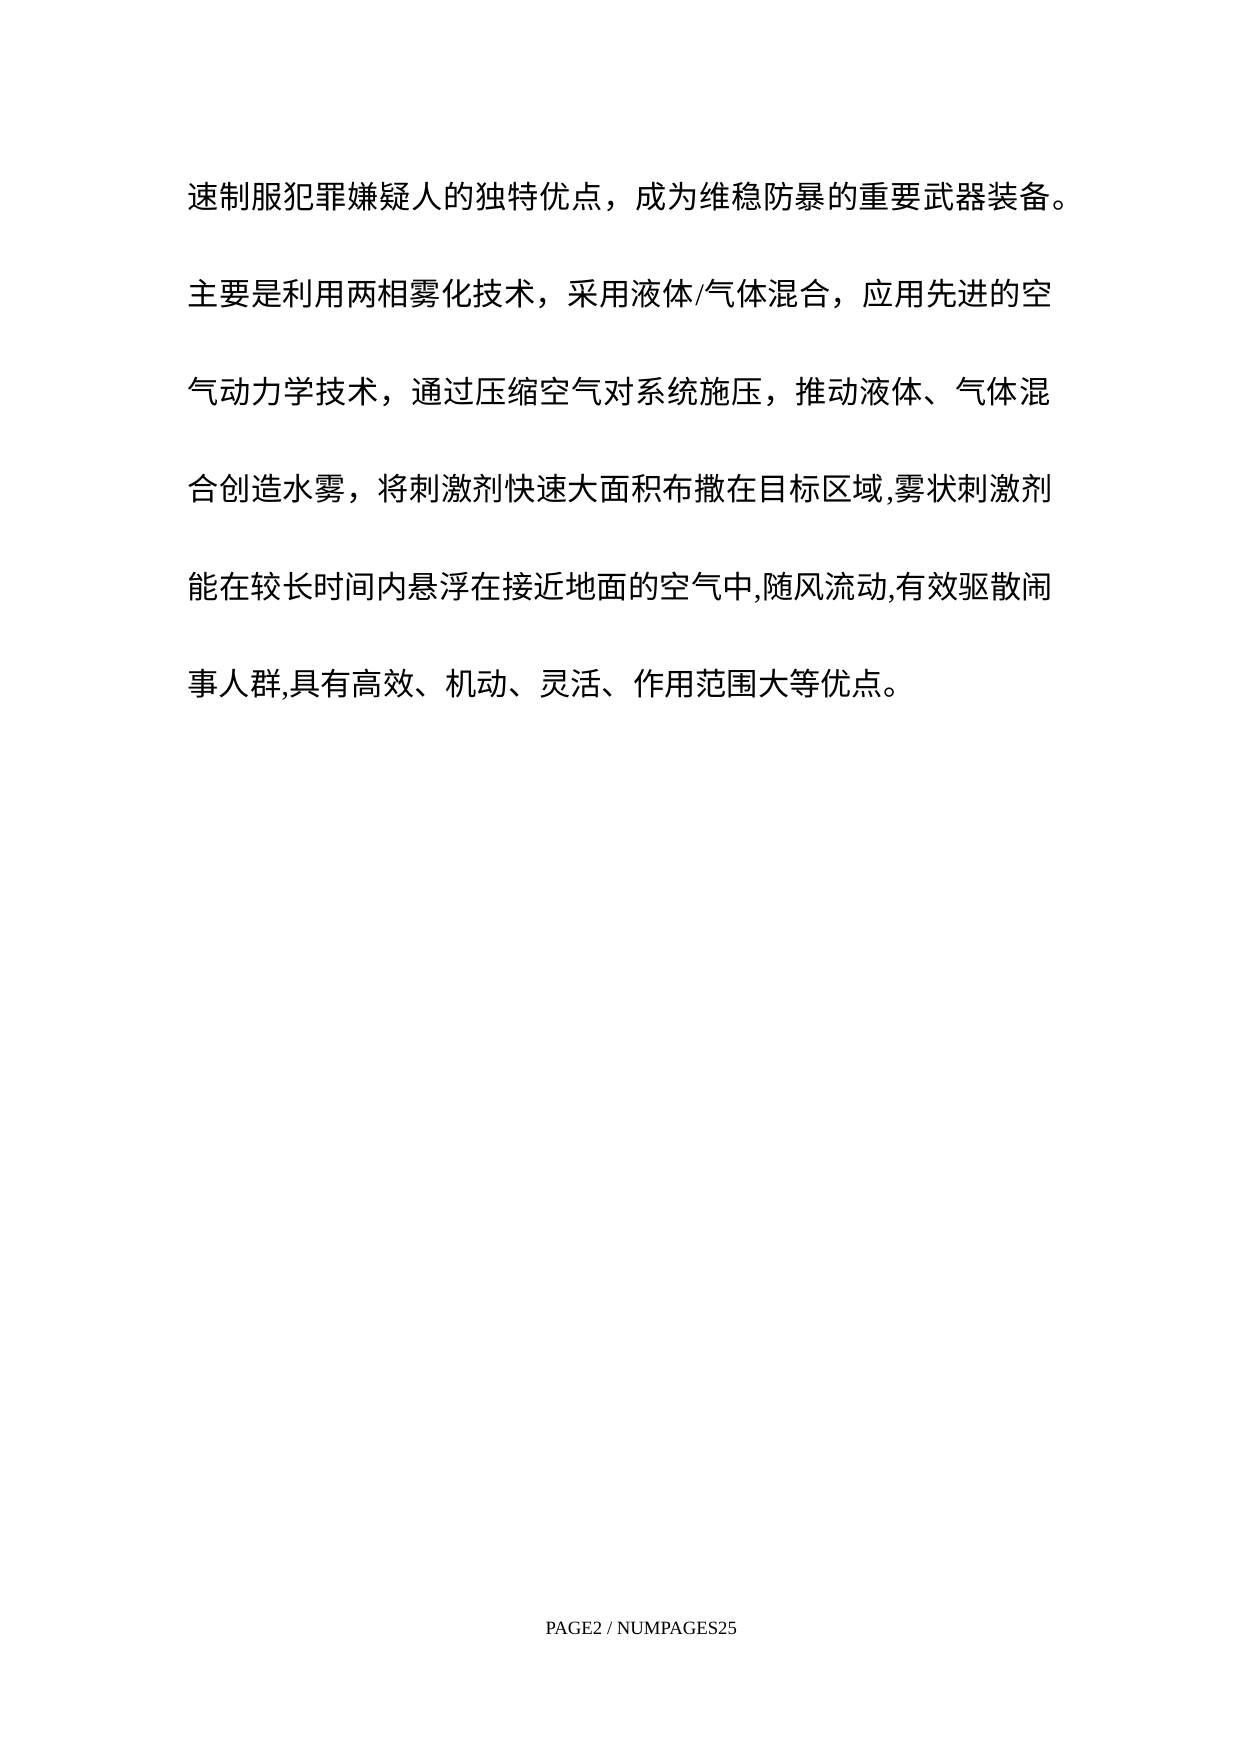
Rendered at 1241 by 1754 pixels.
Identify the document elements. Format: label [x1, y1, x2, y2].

text [187, 162, 1053, 714]
